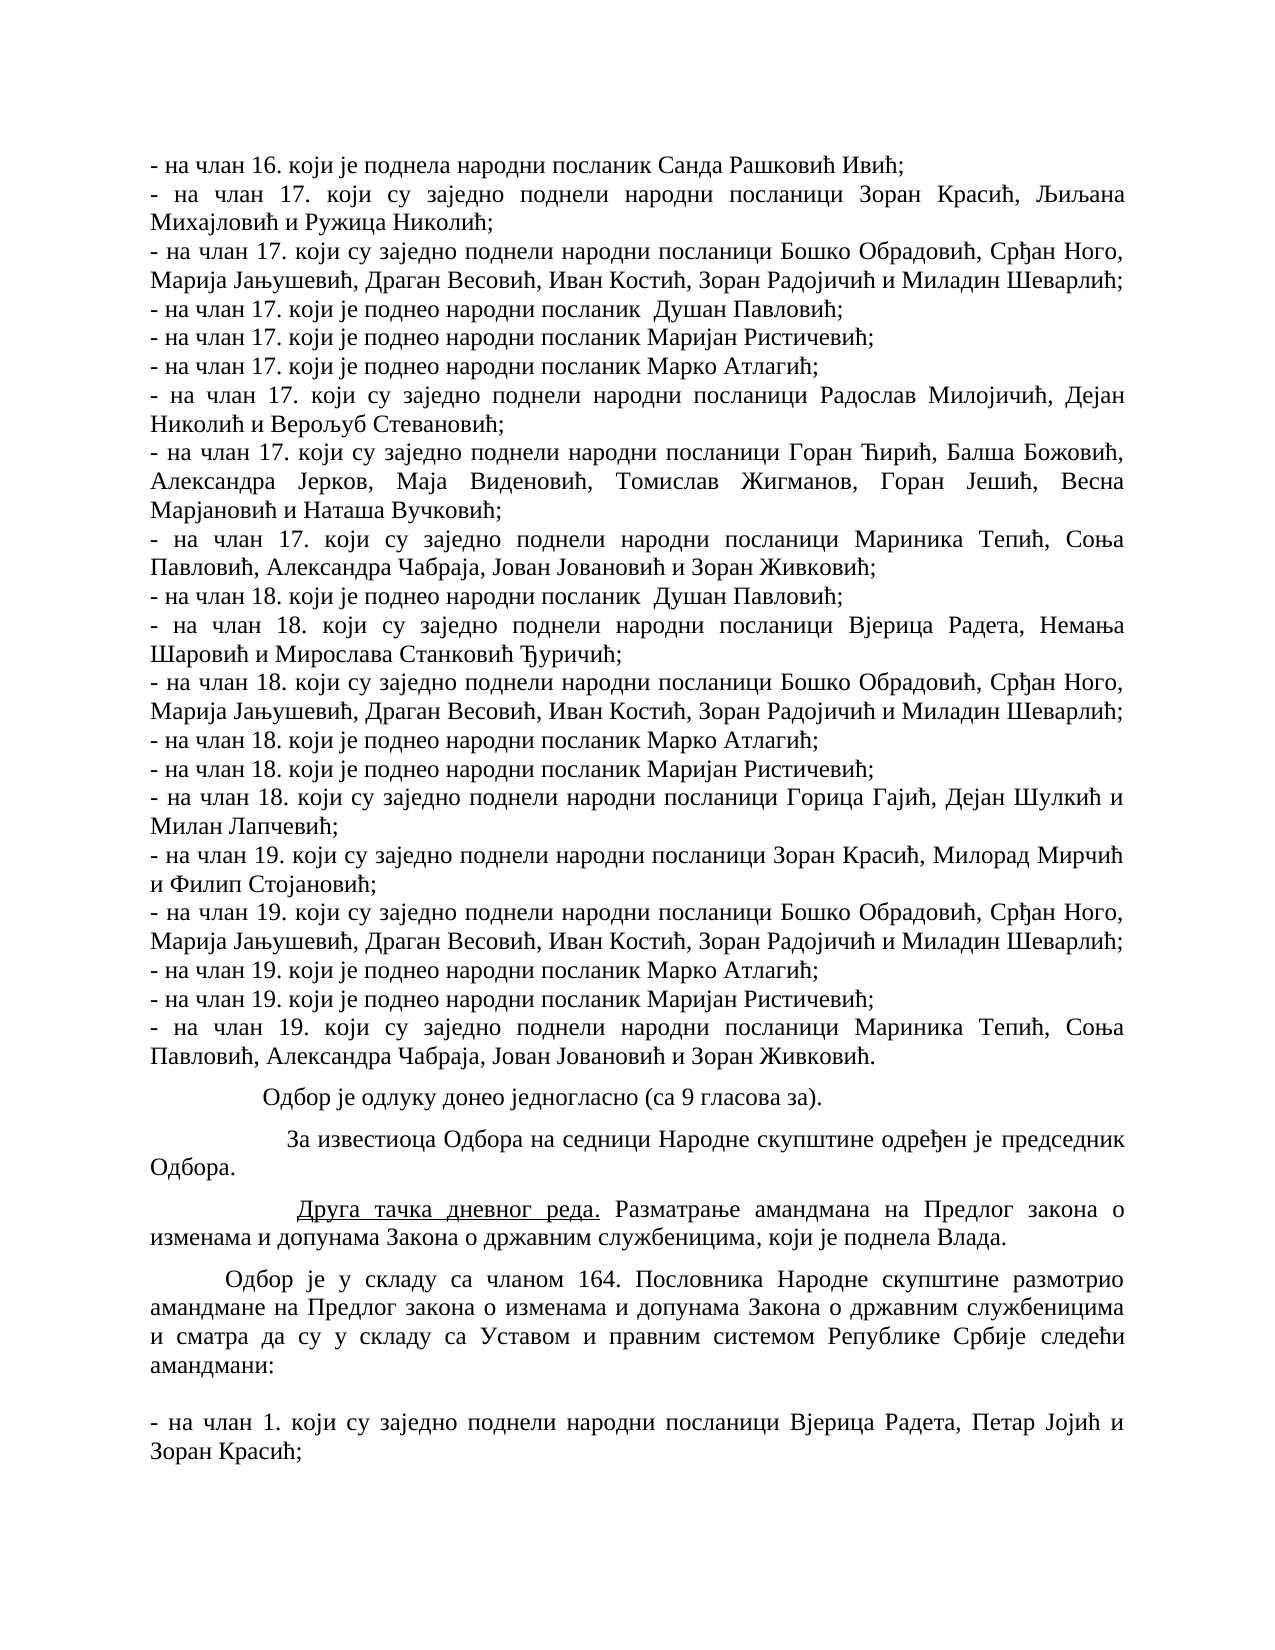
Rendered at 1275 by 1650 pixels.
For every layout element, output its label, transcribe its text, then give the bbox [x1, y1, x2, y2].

text Одбор је у складу са чланом 164. Пословника Народне скупштине размотрио амандмане на Предлог закона о изменама и допунама Закона о државним службеницима и сматра да су у складу са Уставом и правним системом Републике Србије следећи амандмани: [150, 1264, 1125, 1379]
text - на члан 1. који су заједно поднели народни посланици Вјерица Радета, Петар Јојић и Зоран Красић; [150, 1407, 1125, 1465]
text - на члан 17. који су заједно поднели народни посланици Мариника Тепић, Соња Павловић, Александра Чабраја, Јован Јовановић и Зоран Живковић; [150, 524, 1125, 581]
text Друга тачка дневног реда. Разматрање амандмана на Предлог закона о изменама и допунама Закона о државним службеницима, који је поднела Влада. [150, 1194, 1125, 1251]
text - на члан 19. који су заједно поднели народни посланици Мариника Тепић, Соња Павловић, Александра Чабраја, Јован Јовановић и Зоран Живковић. [150, 1012, 1125, 1070]
text За известиоца Одбора на седници Народне скупштине одређен је председник Одбора. [150, 1124, 1125, 1181]
text - на члан 19. који је поднео народни посланик Маријан Ристичевић; [150, 984, 1125, 1012]
text Одбор је одлуку донео једногласно (са 9 гласова за). [150, 1082, 1125, 1111]
text - на члан 19. који је поднео народни посланик Марко Атлагић; [150, 955, 1125, 984]
text - на члан 17. који је поднео народни посланик Душан Павловић; [150, 294, 1125, 322]
text - на члан 18. који је поднео народни посланик Марко Атлагић; [150, 725, 1125, 754]
text - на члан 19. који су заједно поднели народни посланици Зоран Красић, Милорад Мирчић и Филип Стојановић; [150, 840, 1125, 897]
text - на члан 18. који су заједно поднели народни посланици Вјерица Радета, Немања Шаровић и Мирослава Станковић Ђуричић; [150, 610, 1125, 667]
text - на члан 17. који су заједно поднели народни посланици Бошко Обрадовић, Срђан Ного, Марија Јањушевић, Драган Весовић, Иван Костић, Зоран Радојичић и Миладин Шеварлић; [150, 236, 1125, 294]
text - на члан 19. који су заједно поднели народни посланици Бошко Обрадовић, Срђан Ного, Марија Јањушевић, Драган Весовић, Иван Костић, Зоран Радојичић и Миладин Шеварлић; [150, 897, 1125, 955]
text - на члан 18. који су заједно поднели народни посланици Бошко Обрадовић, Срђан Ного, Марија Јањушевић, Драган Весовић, Иван Костић, Зоран Радојичић и Миладин Шеварлић; [150, 667, 1125, 725]
text - на члан 17. који су заједно поднели народни посланици Горан Ћирић, Балша Божовић, Александра Јерков, Маја Виденовић, Томислав Жигманов, Горан Јешић, Весна Марјановић и Наташа Вучковић; [150, 437, 1125, 524]
text - на члан 17. који су заједно поднели народни посланици Радослав Милојичић, Дејан Николић и Верољуб Стевановић; [150, 380, 1125, 437]
text - на члан 17. који су заједно поднели народни посланици Зоран Красић, Љиљана Михајловић и Ружица Николић; [150, 179, 1125, 236]
text - на члан 18. који је поднео народни посланик Душан Павловић; [150, 581, 1125, 610]
text - на члан 18. који је поднео народни посланик Маријан Ристичевић; [150, 754, 1125, 782]
text - на члан 18. који су заједно поднели народни посланици Горица Гајић, Дејан Шулкић и Милан Лапчевић; [150, 782, 1125, 840]
text - на члан 16. који је поднела народни посланик Санда Рашковић Ивић; [150, 150, 1125, 179]
text - на члан 17. који је поднео народни посланик Марко Атлагић; [150, 351, 1125, 380]
text - на члан 17. који је поднео народни посланик Маријан Ристичевић; [150, 322, 1125, 351]
